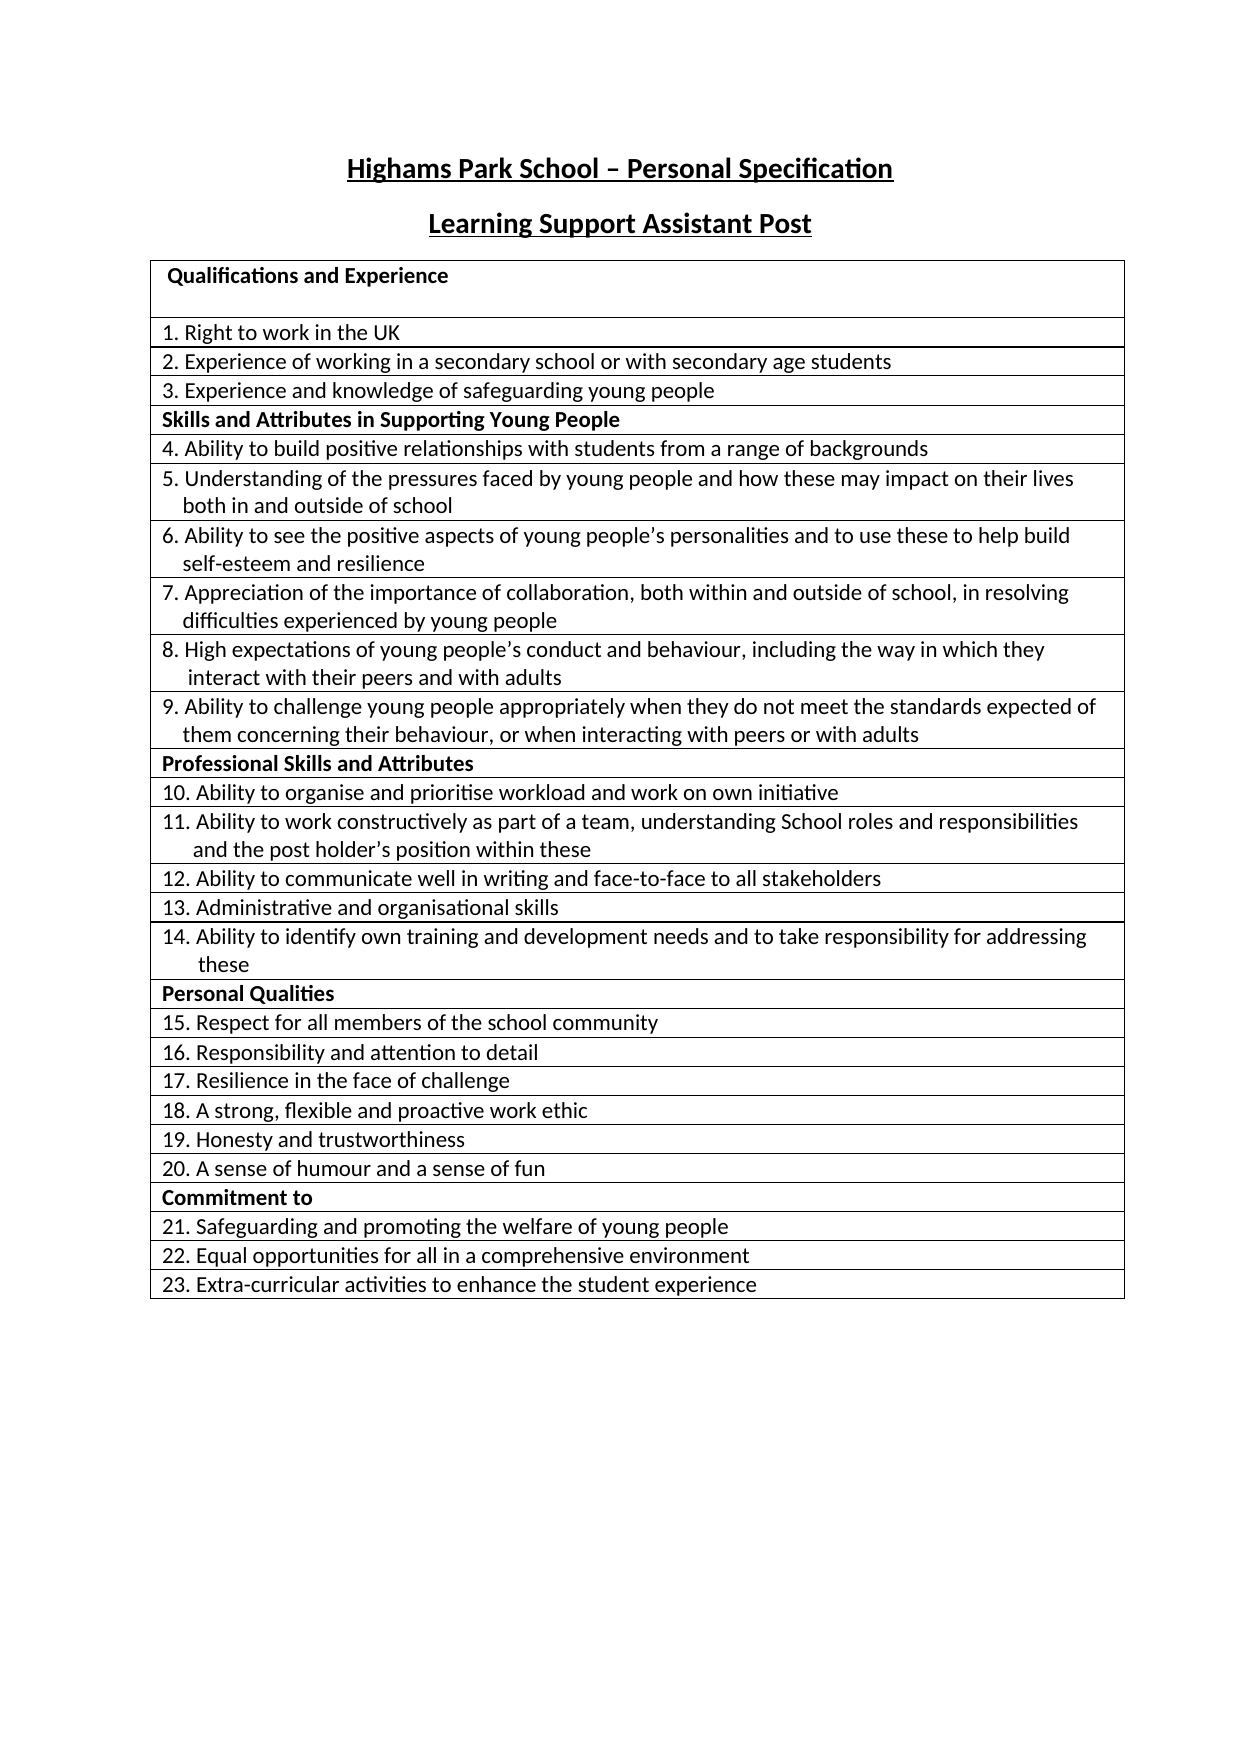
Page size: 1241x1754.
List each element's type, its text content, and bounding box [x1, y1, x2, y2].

table_header Qualifications and Experience [151, 261, 1124, 317]
table_cell Commitment to [151, 1183, 1124, 1211]
text Learning Support Assistant Post [150, 205, 1090, 241]
table_cell 22. Equal opportunities for all in a comprehensive environment [151, 1241, 1124, 1269]
table_cell 1. Right to work in the UK [151, 318, 1124, 346]
table_cell 17. Resilience in the face of challenge [151, 1067, 1124, 1095]
table_cell 9. Ability to challenge young people appropriately when they do not meet the standards expected of them concerning their behaviour, or when interacting with peers or with adults [151, 692, 1124, 748]
table_cell 13. Administrative and organisational skills [151, 893, 1124, 921]
text Highams Park School – Personal Specification [150, 150, 1090, 186]
table_cell 2. Experience of working in a secondary school or with secondary age students [151, 348, 1124, 375]
table_cell 7. Appreciation of the importance of collaboration, both within and outside of school, in resolving difficulties experienced by young people [151, 578, 1124, 634]
table_cell 5. Understanding of the pressures faced by young people and how these may impact on their lives both in and outside of school [151, 464, 1124, 520]
table_cell 10. Ability to organise and prioritise workload and work on own initiative [151, 778, 1124, 806]
table_cell 18. A strong, flexible and proactive work ethic [151, 1096, 1124, 1124]
table_cell Professional Skills and Attributes [151, 749, 1124, 777]
table_cell 14. Ability to identify own training and development needs and to take responsibility for addressing these [151, 923, 1124, 978]
table_cell 20. A sense of humour and a sense of fun [151, 1154, 1124, 1182]
table_cell 16. Responsibility and attention to detail [151, 1038, 1124, 1066]
table_cell 12. Ability to communicate well in writing and face-to-face to all stakeholders [151, 864, 1124, 892]
table_cell 23. Extra-curricular activities to enhance the student experience [151, 1270, 1124, 1298]
table_cell 3. Experience and knowledge of safeguarding young people [151, 376, 1124, 404]
table_cell 19. Honesty and trustworthiness [151, 1125, 1124, 1153]
table_cell 8. High expectations of young people’s conduct and behaviour, including the way in which they interact with their peers and with adults [151, 635, 1124, 691]
table_cell 11. Ability to work constructively as part of a team, understanding School roles and responsibilities and the post holder’s position within these [151, 807, 1124, 863]
table_cell 21. Safeguarding and promoting the welfare of young people [151, 1212, 1124, 1240]
table_cell Skills and Attributes in Supporting Young People [151, 406, 1124, 433]
table_cell 15. Respect for all members of the school community [151, 1009, 1124, 1037]
table_cell 6. Ability to see the positive aspects of young people’s personalities and to use these to help build self-esteem and resilience [151, 521, 1124, 577]
table_cell 4. Ability to build positive relationships with students from a range of backgrounds [151, 435, 1124, 463]
table_cell Personal Qualities [151, 980, 1124, 1007]
